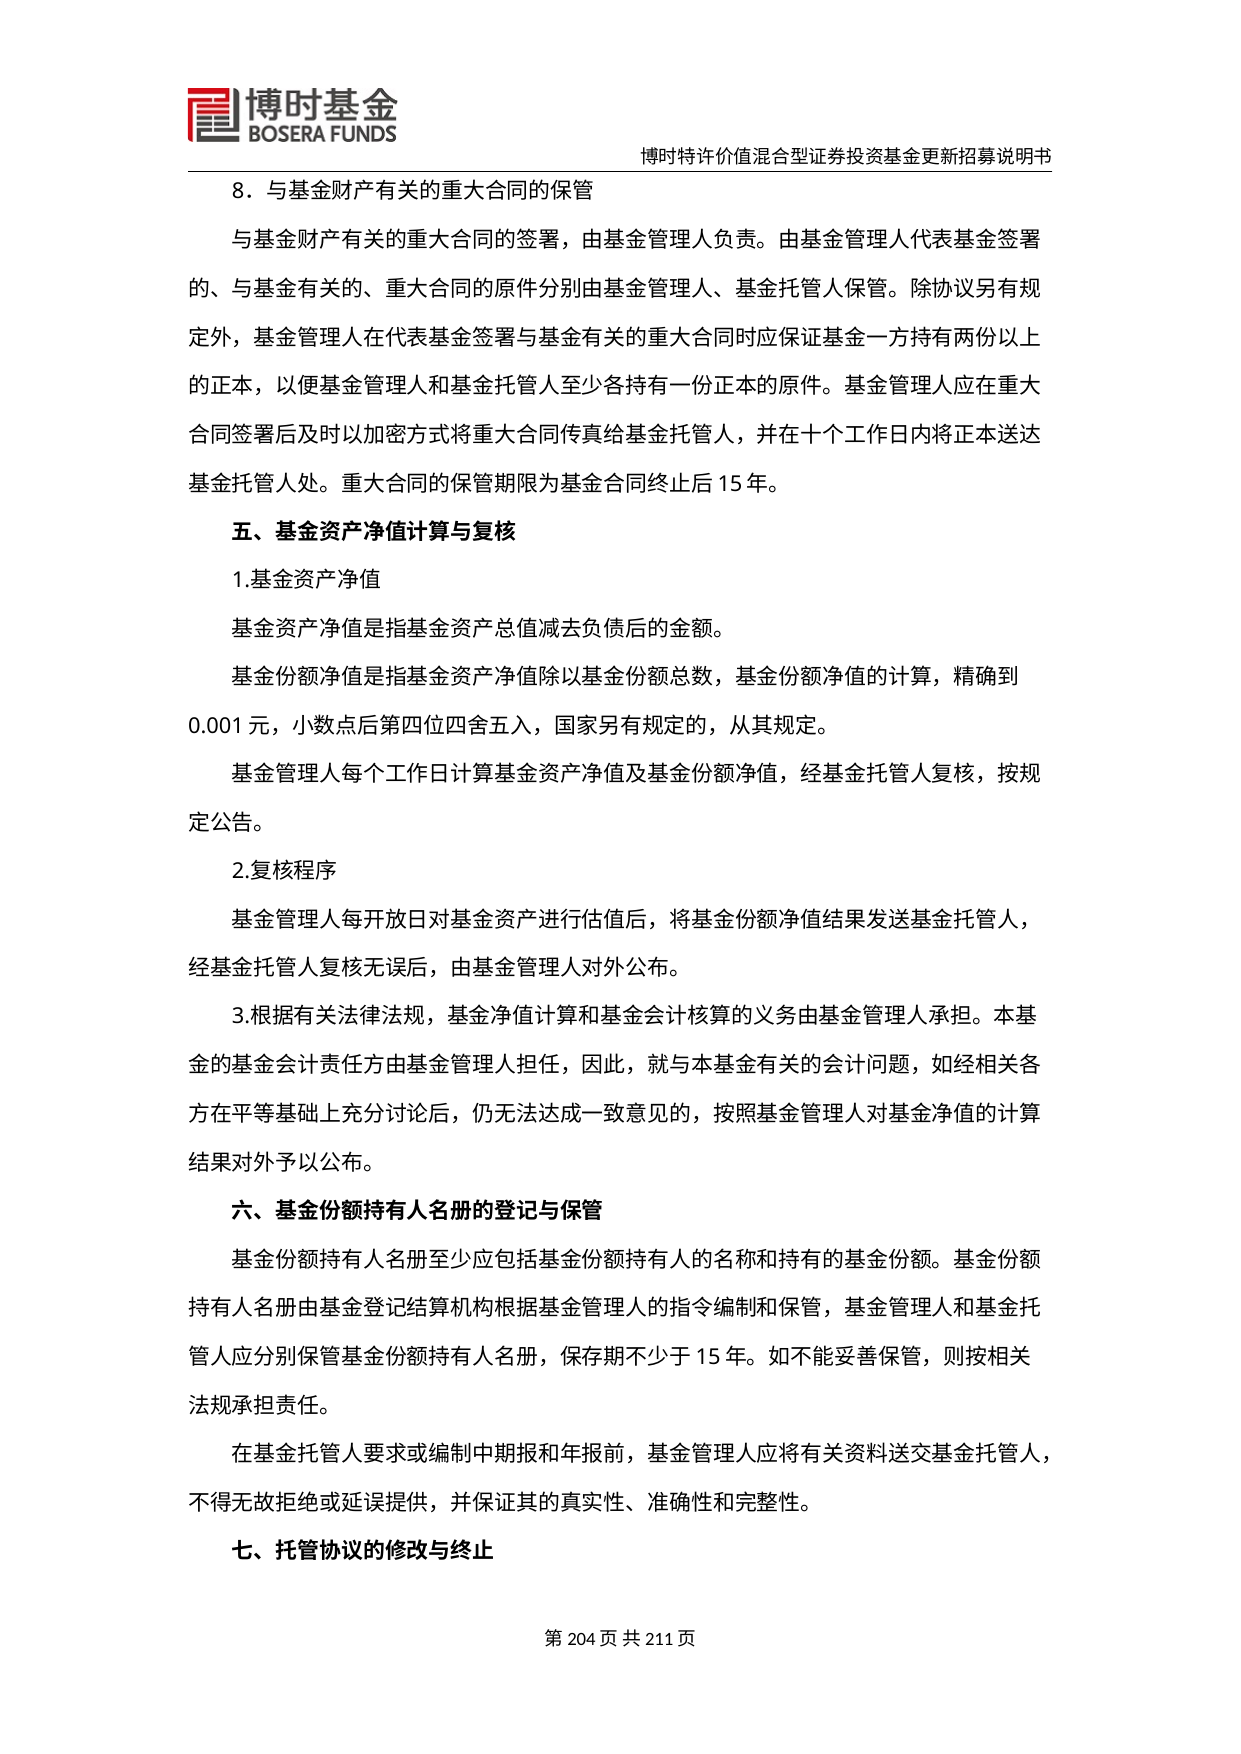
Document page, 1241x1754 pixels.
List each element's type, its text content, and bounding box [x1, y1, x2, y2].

text 七、托管协议的修改与终止 [188, 1533, 1052, 1565]
text 1.基金资产净值 [188, 562, 1052, 594]
text 2.复核程序 [188, 853, 1052, 885]
text 六、基金份额持有人名册的登记与保管 [188, 1193, 1052, 1225]
text 基金份额净值是指基金资产净值除以基金份额总数，基金份额净值的计算，精确到0.001元，小数点后第四位四舍五入，国家另有规定的，从其规定。 [188, 659, 1052, 740]
text 在基金托管人要求或编制中期报和年报前，基金管理人应将有关资料送交基金托管人，不得无故拒绝或延误提供，并保证其的真实性、准确性和完整性。 [188, 1436, 1052, 1517]
text 基金份额持有人名册至少应包括基金份额持有人的名称和持有的基金份额。基金份额持有人名册由基金登记结算机构根据基金管理人的指令编制和保管，基金管理人和基金托管人应分别保管基金份额持有人名册，保存期不少于15年。如不能妥善保管，则按相关法规承担责任。 [188, 1241, 1052, 1420]
picture [187, 88, 398, 142]
text 基金管理人每开放日对基金资产进行估值后，将基金份额净值结果发送基金托管人，经基金托管人复核无误后，由基金管理人对外公布。 [188, 901, 1052, 982]
text 基金资产净值是指基金资产总值减去负债后的金额。 [188, 610, 1052, 643]
text 8．与基金财产有关的重大合同的保管 [188, 173, 1052, 206]
text 3.根据有关法律法规，基金净值计算和基金会计核算的义务由基金管理人承担。本基金的基金会计责任方由基金管理人担任，因此，就与本基金有关的会计问题，如经相关各方在平等基础上充分讨论后，仍无法达成一致意见的，按照基金管理人对基金净值的计算结果对外予以公布。 [188, 998, 1052, 1177]
text 与基金财产有关的重大合同的签署，由基金管理人负责。由基金管理人代表基金签署的、与基金有关的、重大合同的原件分别由基金管理人、基金托管人保管。除协议另有规定外，基金管理人在代表基金签署与基金有关的重大合同时应保证基金一方持有两份以上的正本，以便基金管理人和基金托管人至少各持有一份正本的原件。基金管理人应在重大合同签署后及时以加密方式将重大合同传真给基金托管人，并在十个工作日内将正本送达基金托管人处。重大合同的保管期限为基金合同终止后15年。 [188, 222, 1052, 498]
text 五、基金资产净值计算与复核 [188, 514, 1052, 546]
text 基金管理人每个工作日计算基金资产净值及基金份额净值，经基金托管人复核，按规定公告。 [188, 756, 1052, 837]
